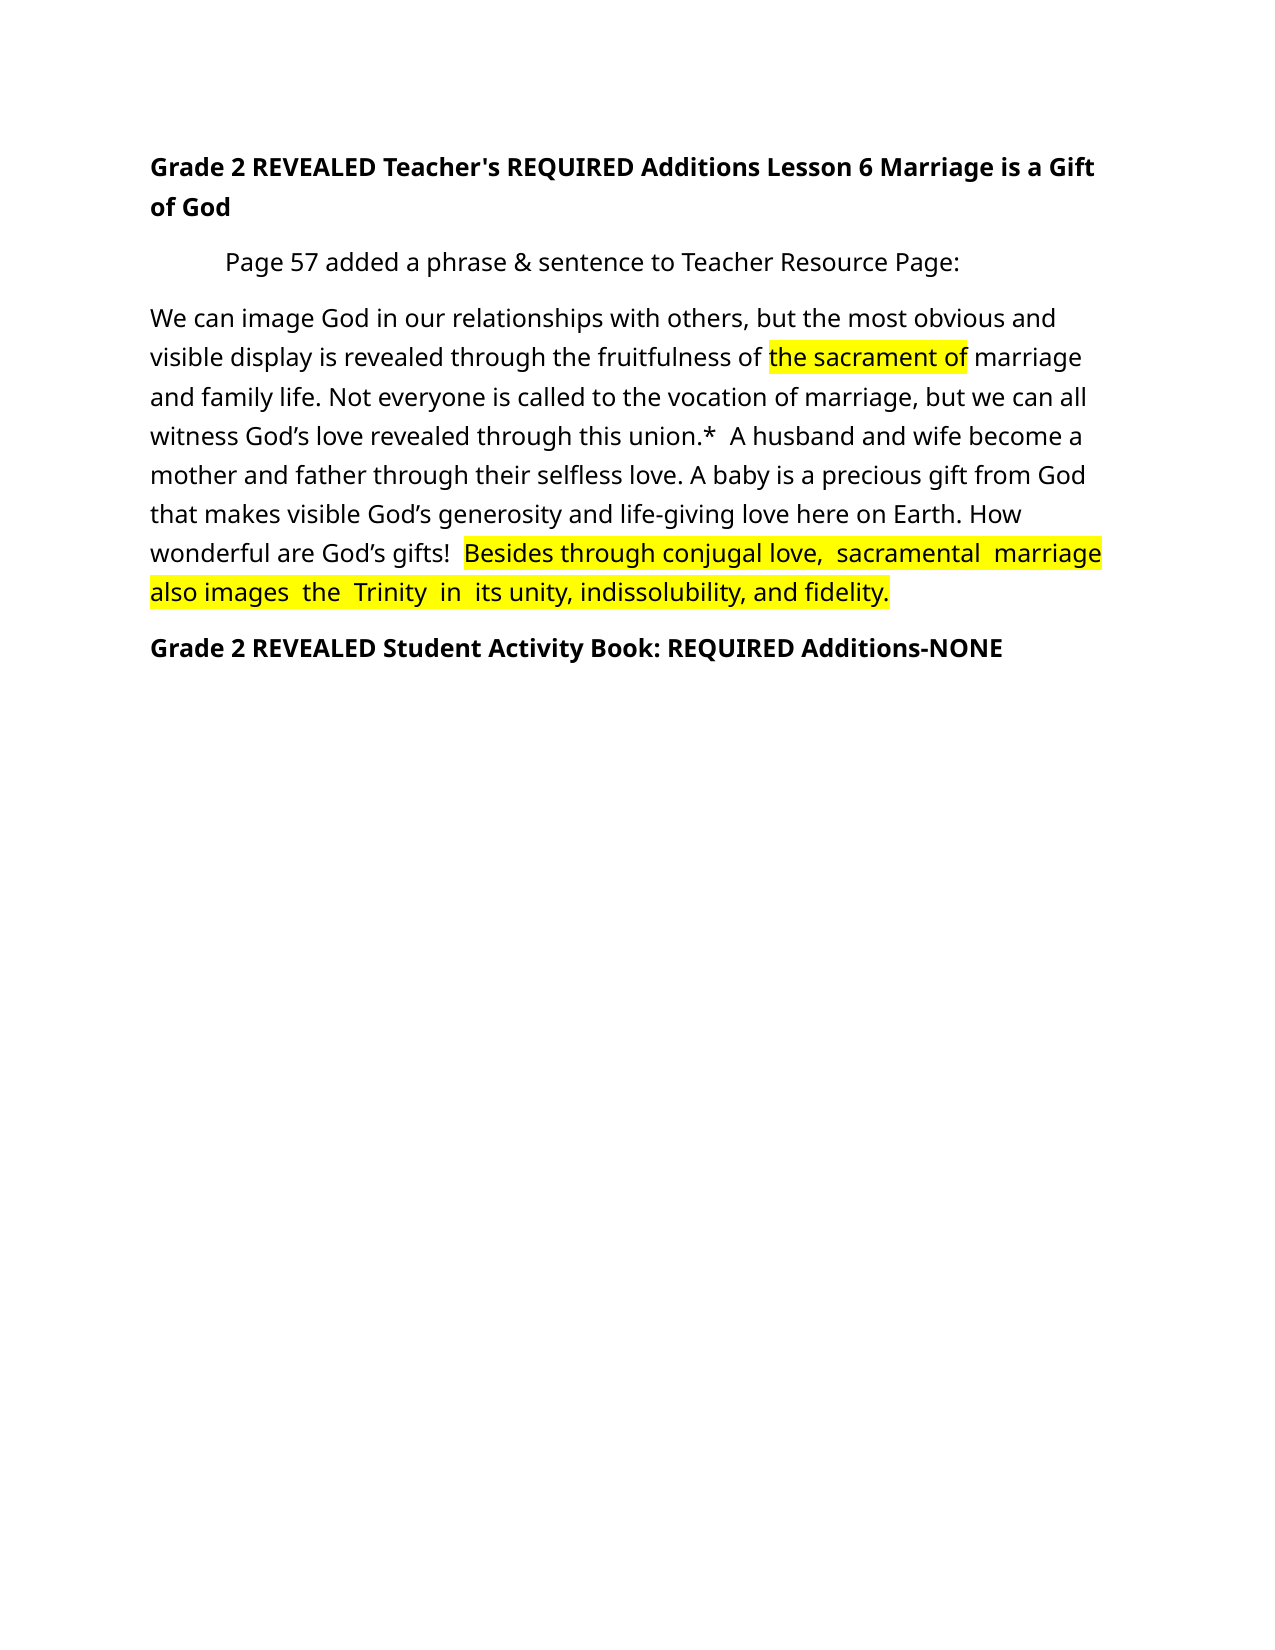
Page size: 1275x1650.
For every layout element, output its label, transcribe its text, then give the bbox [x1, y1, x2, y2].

text Page 57 added a phrase & sentence to Teacher Resource Page: [150, 245, 1125, 279]
text Grade 2 REVEALED Student Activity Book: REQUIRED Additions-NONE [150, 631, 1125, 665]
text Grade 2 REVEALED Teacher's REQUIRED Additions Lesson 6 Marriage is a Gift of God [150, 150, 1125, 223]
text We can image God in our relationships with others, but the most obvious and visible display is revealed through the fruitfulness of the sacrament of marriage and family life. Not everyone is called to the vocation of marriage, but we can all witness God’s love revealed through this union.* A husband and wife become a mother and father through their selfless love. A baby is a precious gift from God that makes visible God’s generosity and life-giving love here on Earth. How wonderful are God’s gifts! Besides through conjugal love, sacramental marriage also images the Trinity in its unity, indissolubility, and fidelity. [150, 301, 1125, 609]
